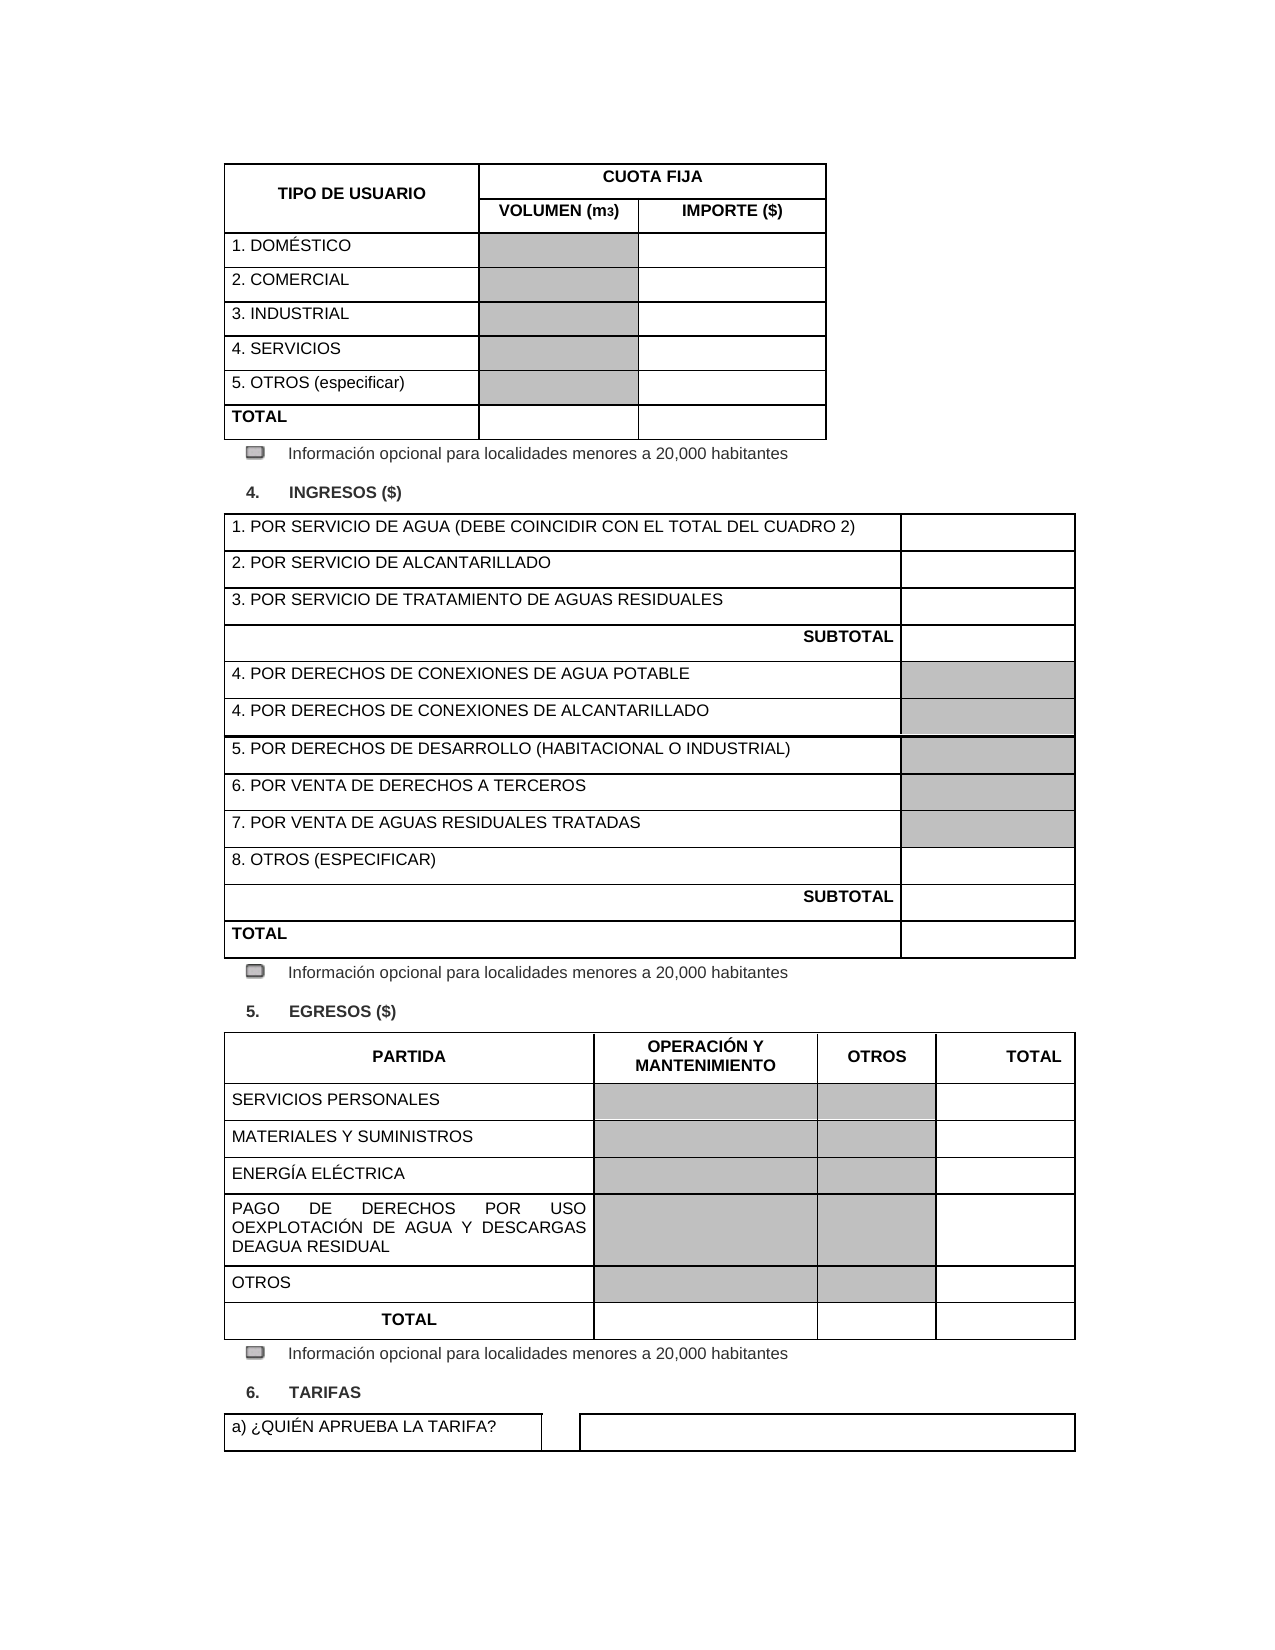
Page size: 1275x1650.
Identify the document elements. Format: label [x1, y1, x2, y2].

picture [245, 1346, 265, 1360]
picture [245, 446, 265, 460]
picture [245, 964, 265, 979]
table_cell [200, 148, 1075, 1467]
